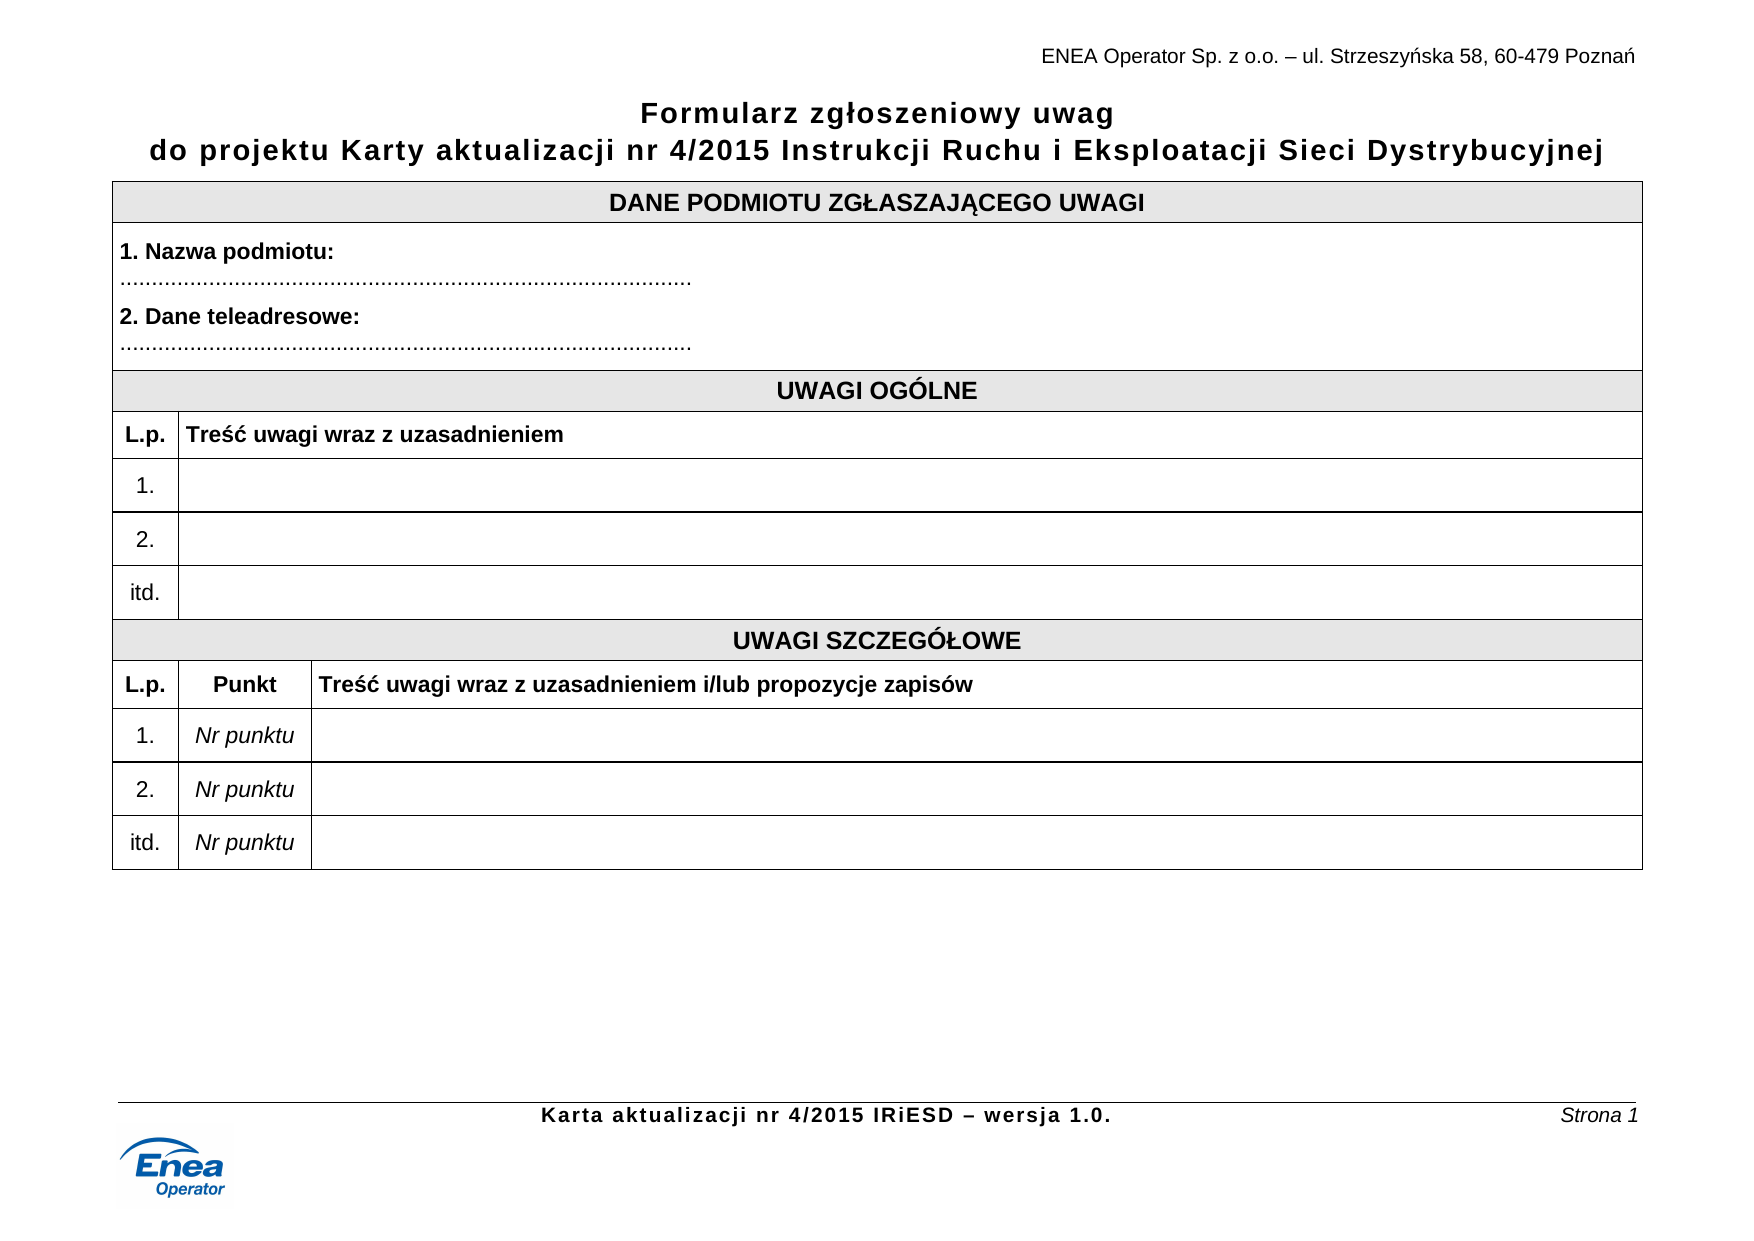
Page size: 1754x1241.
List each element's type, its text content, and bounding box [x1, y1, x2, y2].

table_cell [179, 566, 1642, 619]
table_cell UWAGI SZCZEGÓŁOWE [113, 620, 1642, 660]
text do projektu Karty aktualizacji nr 4/2015 Instrukcji Ruchu i Eksploatacji Sieci Dystrybucyjnej [118, 131, 1636, 168]
table_cell UWAGI OGÓLNE [113, 371, 1642, 411]
table_cell [312, 816, 1642, 869]
table_cell Nr punktu [179, 763, 311, 815]
table_cell 2. [113, 763, 178, 815]
table_cell 2. [113, 513, 178, 565]
table_header DANE PODMIOTU ZGŁASZAJĄCEGO UWAGI [113, 182, 1642, 222]
table_cell [179, 459, 1642, 511]
table_cell Nr punktu [179, 816, 311, 869]
table_cell itd. [113, 816, 178, 869]
picture [115, 1123, 235, 1209]
table_cell Treść uwagi wraz z uzasadnieniem [179, 412, 1642, 458]
table_cell Punkt [179, 661, 311, 708]
text Formularz zgłoszeniowy uwag [118, 93, 1636, 131]
table_cell [179, 513, 1642, 565]
table_cell 1. Nazwa podmiotu: .......................................................................................... 2. Dane teleadresowe: .......................................................................................... [113, 223, 1642, 370]
table_cell [312, 763, 1642, 815]
table_cell Nr punktu [179, 709, 311, 761]
table_cell L.p. [113, 661, 178, 708]
table_cell 1. [113, 459, 178, 511]
table_cell itd. [113, 566, 178, 619]
table_cell 1. [113, 709, 178, 761]
table_cell Treść uwagi wraz z uzasadnieniem i/lub propozycje zapisów [312, 661, 1642, 708]
table_cell [312, 709, 1642, 761]
table_cell L.p. [113, 412, 178, 458]
